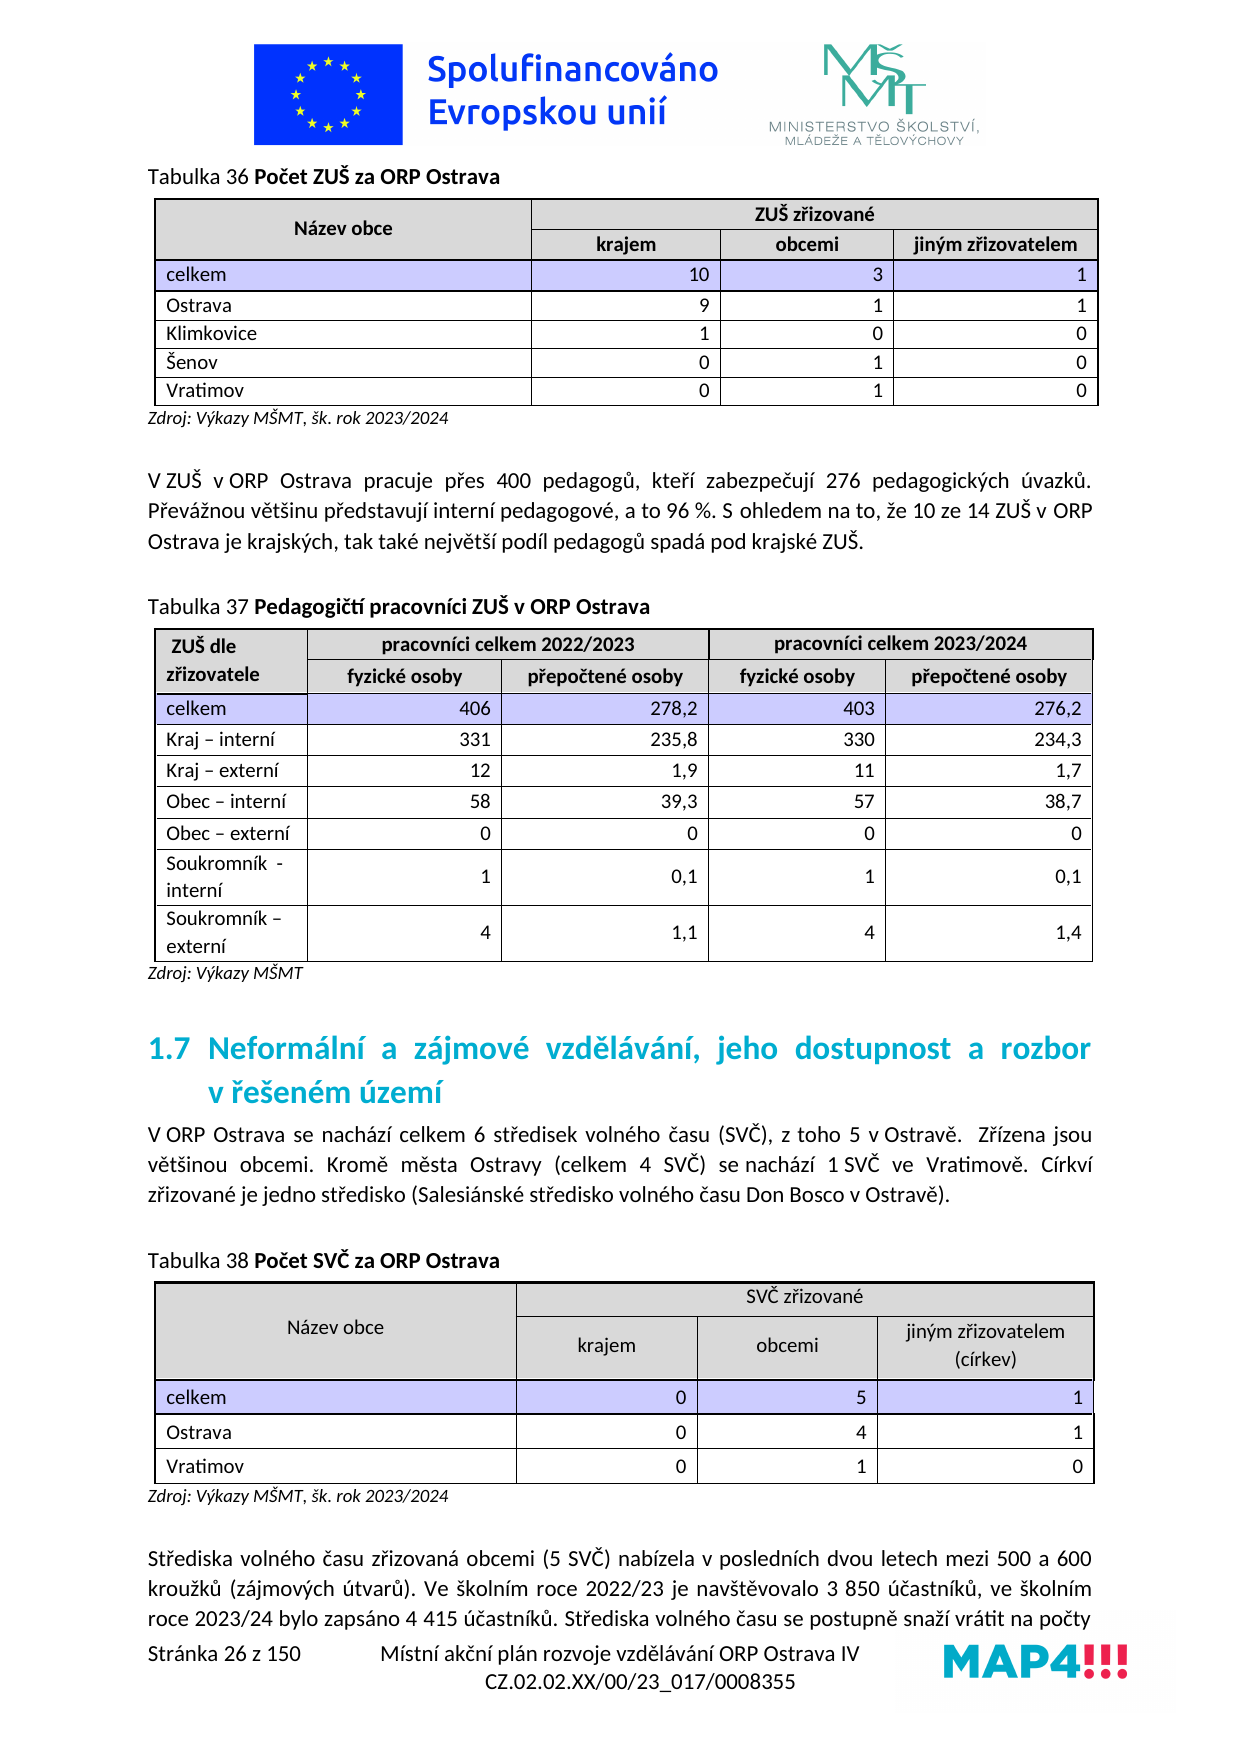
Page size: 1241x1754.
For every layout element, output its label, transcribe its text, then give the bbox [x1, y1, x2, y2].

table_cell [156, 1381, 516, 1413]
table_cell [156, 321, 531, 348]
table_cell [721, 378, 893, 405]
text Tabulka 38 Počet SVČ za ORP Ostrava [148, 1246, 1093, 1274]
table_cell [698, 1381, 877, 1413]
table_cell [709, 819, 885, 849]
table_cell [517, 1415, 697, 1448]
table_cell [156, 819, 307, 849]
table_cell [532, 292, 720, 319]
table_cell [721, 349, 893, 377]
subtitle Neformální a zájmové vzdělávání, jeho dostupnost a rozbor v řešeném území [148, 1027, 1093, 1112]
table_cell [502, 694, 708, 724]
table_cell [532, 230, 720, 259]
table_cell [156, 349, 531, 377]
text Tabulka 36 Počet ZUŠ za ORP Ostrava [148, 162, 1093, 191]
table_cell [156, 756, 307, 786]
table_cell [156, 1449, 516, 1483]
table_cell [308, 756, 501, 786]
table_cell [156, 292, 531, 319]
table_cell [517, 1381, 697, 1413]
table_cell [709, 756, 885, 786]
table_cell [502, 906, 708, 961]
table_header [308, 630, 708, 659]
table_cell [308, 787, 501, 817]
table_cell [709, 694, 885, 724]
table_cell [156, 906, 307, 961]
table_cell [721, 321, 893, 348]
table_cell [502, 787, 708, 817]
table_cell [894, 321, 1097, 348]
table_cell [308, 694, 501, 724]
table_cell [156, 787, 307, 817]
picture [895, 1610, 1176, 1713]
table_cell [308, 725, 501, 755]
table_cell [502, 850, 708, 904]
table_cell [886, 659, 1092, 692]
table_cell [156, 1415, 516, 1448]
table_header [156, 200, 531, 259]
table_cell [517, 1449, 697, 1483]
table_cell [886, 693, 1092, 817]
text Zdroj: Výkazy MŠMT, šk. rok 2023/2024 [148, 1484, 1093, 1507]
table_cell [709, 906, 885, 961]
picture [251, 42, 985, 146]
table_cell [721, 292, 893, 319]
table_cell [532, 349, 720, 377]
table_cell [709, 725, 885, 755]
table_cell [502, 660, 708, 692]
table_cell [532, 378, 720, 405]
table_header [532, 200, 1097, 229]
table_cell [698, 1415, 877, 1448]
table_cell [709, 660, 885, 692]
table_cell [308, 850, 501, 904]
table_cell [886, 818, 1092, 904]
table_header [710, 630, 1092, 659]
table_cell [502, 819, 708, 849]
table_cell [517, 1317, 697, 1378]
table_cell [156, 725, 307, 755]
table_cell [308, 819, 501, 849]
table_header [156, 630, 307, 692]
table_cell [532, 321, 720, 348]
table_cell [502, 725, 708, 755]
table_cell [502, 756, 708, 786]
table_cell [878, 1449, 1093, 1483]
text V ORP Ostrava se nachází celkem 6 středisek volného času (SVČ), z toho 5 v Ostravě. Zřízena jsou většinou obcemi. Kromě města Ostravy (celkem 4 SVČ) se nachází 1 SVČ ve Vratimově. Církví zřizované je jedno středisko (Salesiánské středisko volného času Don Bosco v Ostravě). [148, 1120, 1093, 1208]
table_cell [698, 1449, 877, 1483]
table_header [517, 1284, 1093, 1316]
text Tabulka 37 Pedagogičtí pracovníci ZUŠ v ORP Ostrava [148, 592, 1093, 620]
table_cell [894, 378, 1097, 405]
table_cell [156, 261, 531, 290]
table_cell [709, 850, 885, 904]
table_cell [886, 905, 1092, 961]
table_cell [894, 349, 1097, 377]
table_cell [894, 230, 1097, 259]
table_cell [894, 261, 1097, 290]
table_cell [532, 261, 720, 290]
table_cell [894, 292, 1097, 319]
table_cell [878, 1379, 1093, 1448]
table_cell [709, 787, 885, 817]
text Zdroj: Výkazy MŠMT, šk. rok 2023/2024 [148, 406, 1093, 429]
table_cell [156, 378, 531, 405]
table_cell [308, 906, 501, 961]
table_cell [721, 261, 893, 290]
text V ZUŠ v ORP Ostrava pracuje přes 400 pedagogů, kteří zabezpečují 276 pedagogických úvazků. Převážnou většinu představují interní pedagogové, a to 96 %. S ohledem na to, že 10 ze 14 ZUŠ v ORP Ostrava je krajských, tak také největší podíl pedagogů spadá pod krajské ZUŠ. [148, 466, 1093, 555]
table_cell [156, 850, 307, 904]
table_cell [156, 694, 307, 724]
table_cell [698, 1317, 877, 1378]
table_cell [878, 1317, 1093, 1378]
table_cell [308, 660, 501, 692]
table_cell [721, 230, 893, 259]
text Zdroj: Výkazy MŠMT [148, 962, 1093, 984]
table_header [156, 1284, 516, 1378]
